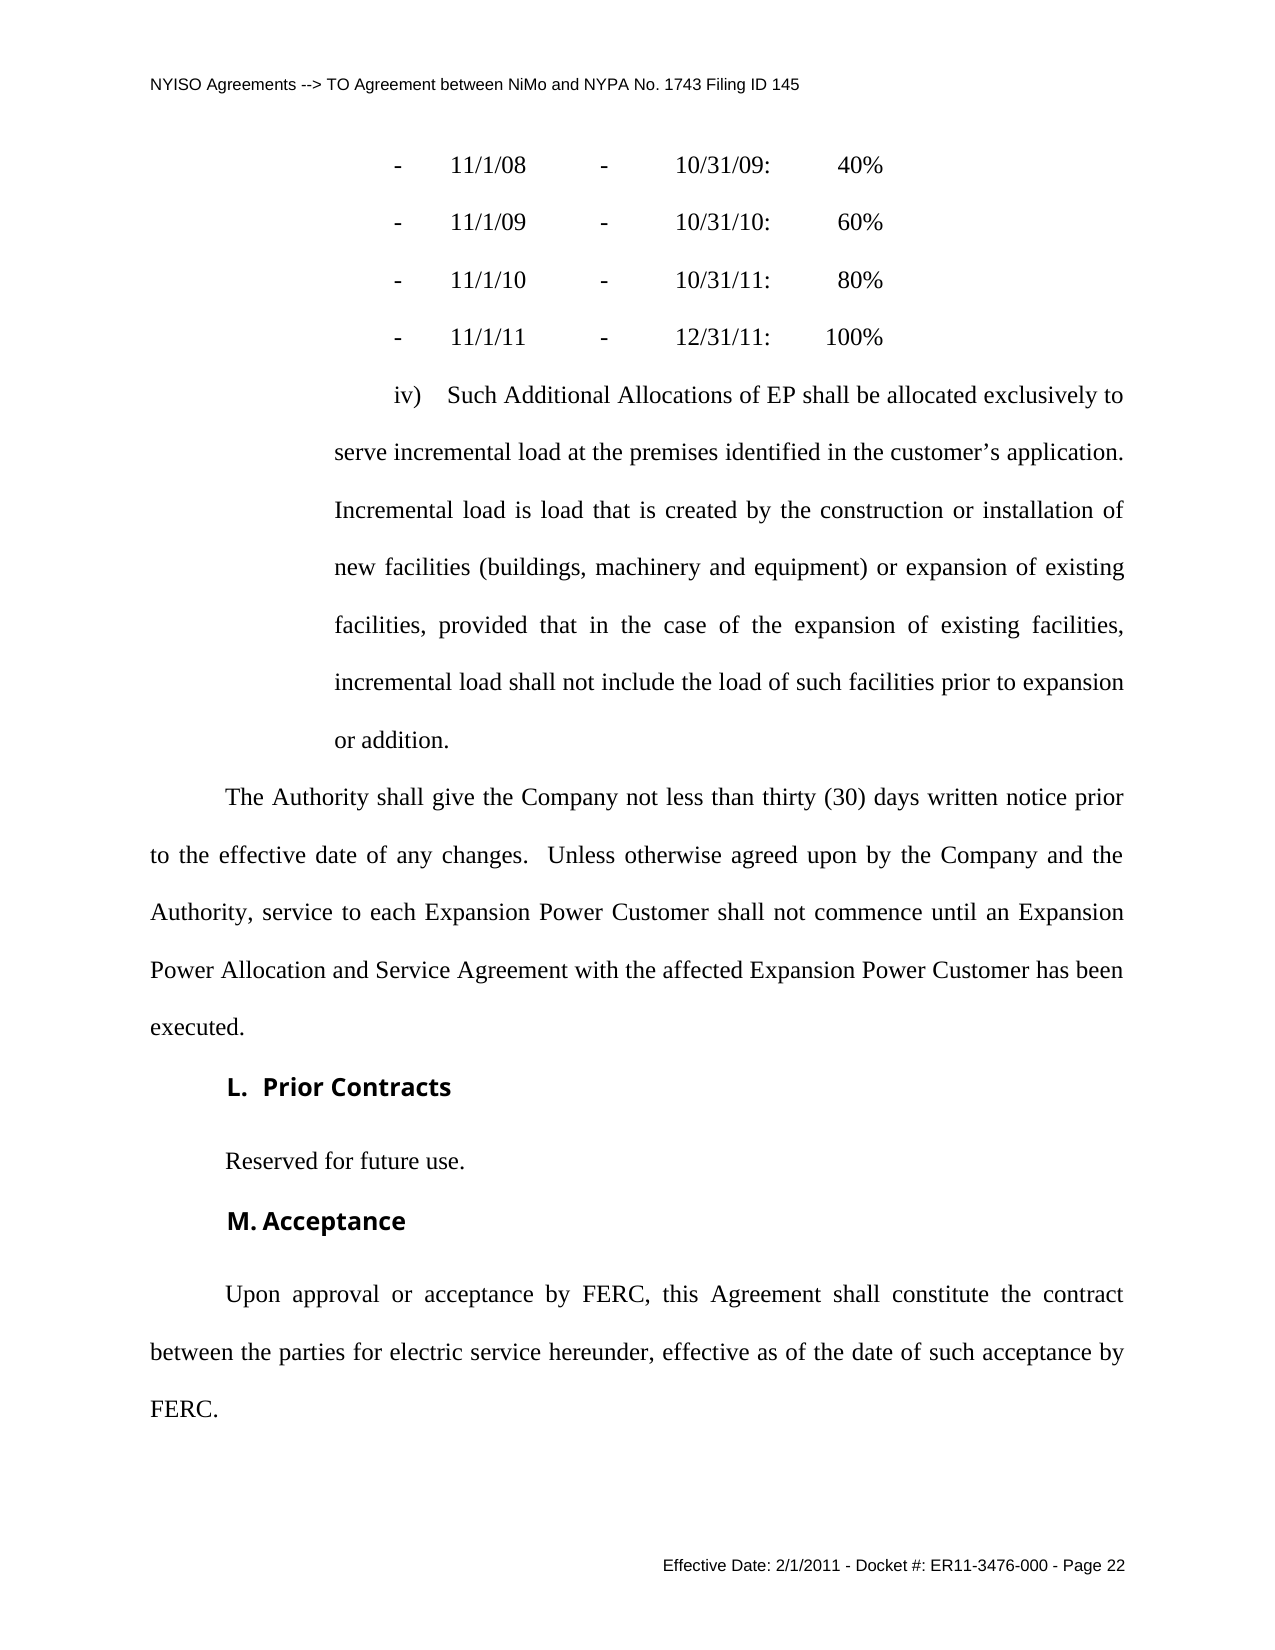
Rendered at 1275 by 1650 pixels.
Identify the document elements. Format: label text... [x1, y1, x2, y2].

text iv) Such Additional Allocations of EP shall be allocated exclusively to serve incremental load at the premises identified in the customer’s application. Incremental load is load that is created by the construction or installation of new facilities (buildings, machinery and equipment) or expansion of existing facilities, provided that in the case of the expansion of existing facilities, incremental load shall not include the load of such facilities prior to expansion or addition. [334, 380, 1125, 754]
text Upon approval or acceptance by FERC, this Agreement shall constitute the contract between the parties for electric service hereunder, effective as of the date of such acceptance by FERC. [150, 1279, 1125, 1423]
subtitle Acceptance [225, 1203, 1125, 1238]
text - 11/1/08 - 10/31/09: 40% [334, 150, 1125, 179]
text - 11/1/11 - 12/31/11: 100% [334, 322, 1125, 351]
text The Authority shall give the Company not less than thirty (30) days written notice prior to the effective date of any changes. Unless otherwise agreed upon by the Company and the Authority, service to each Expansion Power Customer shall not commence until an Expansion Power Allocation and Service Agreement with the affected Expansion Power Customer has been executed. [150, 782, 1125, 1041]
subtitle Prior Contracts [225, 1070, 1125, 1104]
text - 11/1/09 - 10/31/10: 60% [334, 207, 1125, 236]
text - 11/1/10 - 10/31/11: 80% [334, 265, 1125, 294]
text Reserved for future use. [150, 1146, 1125, 1175]
